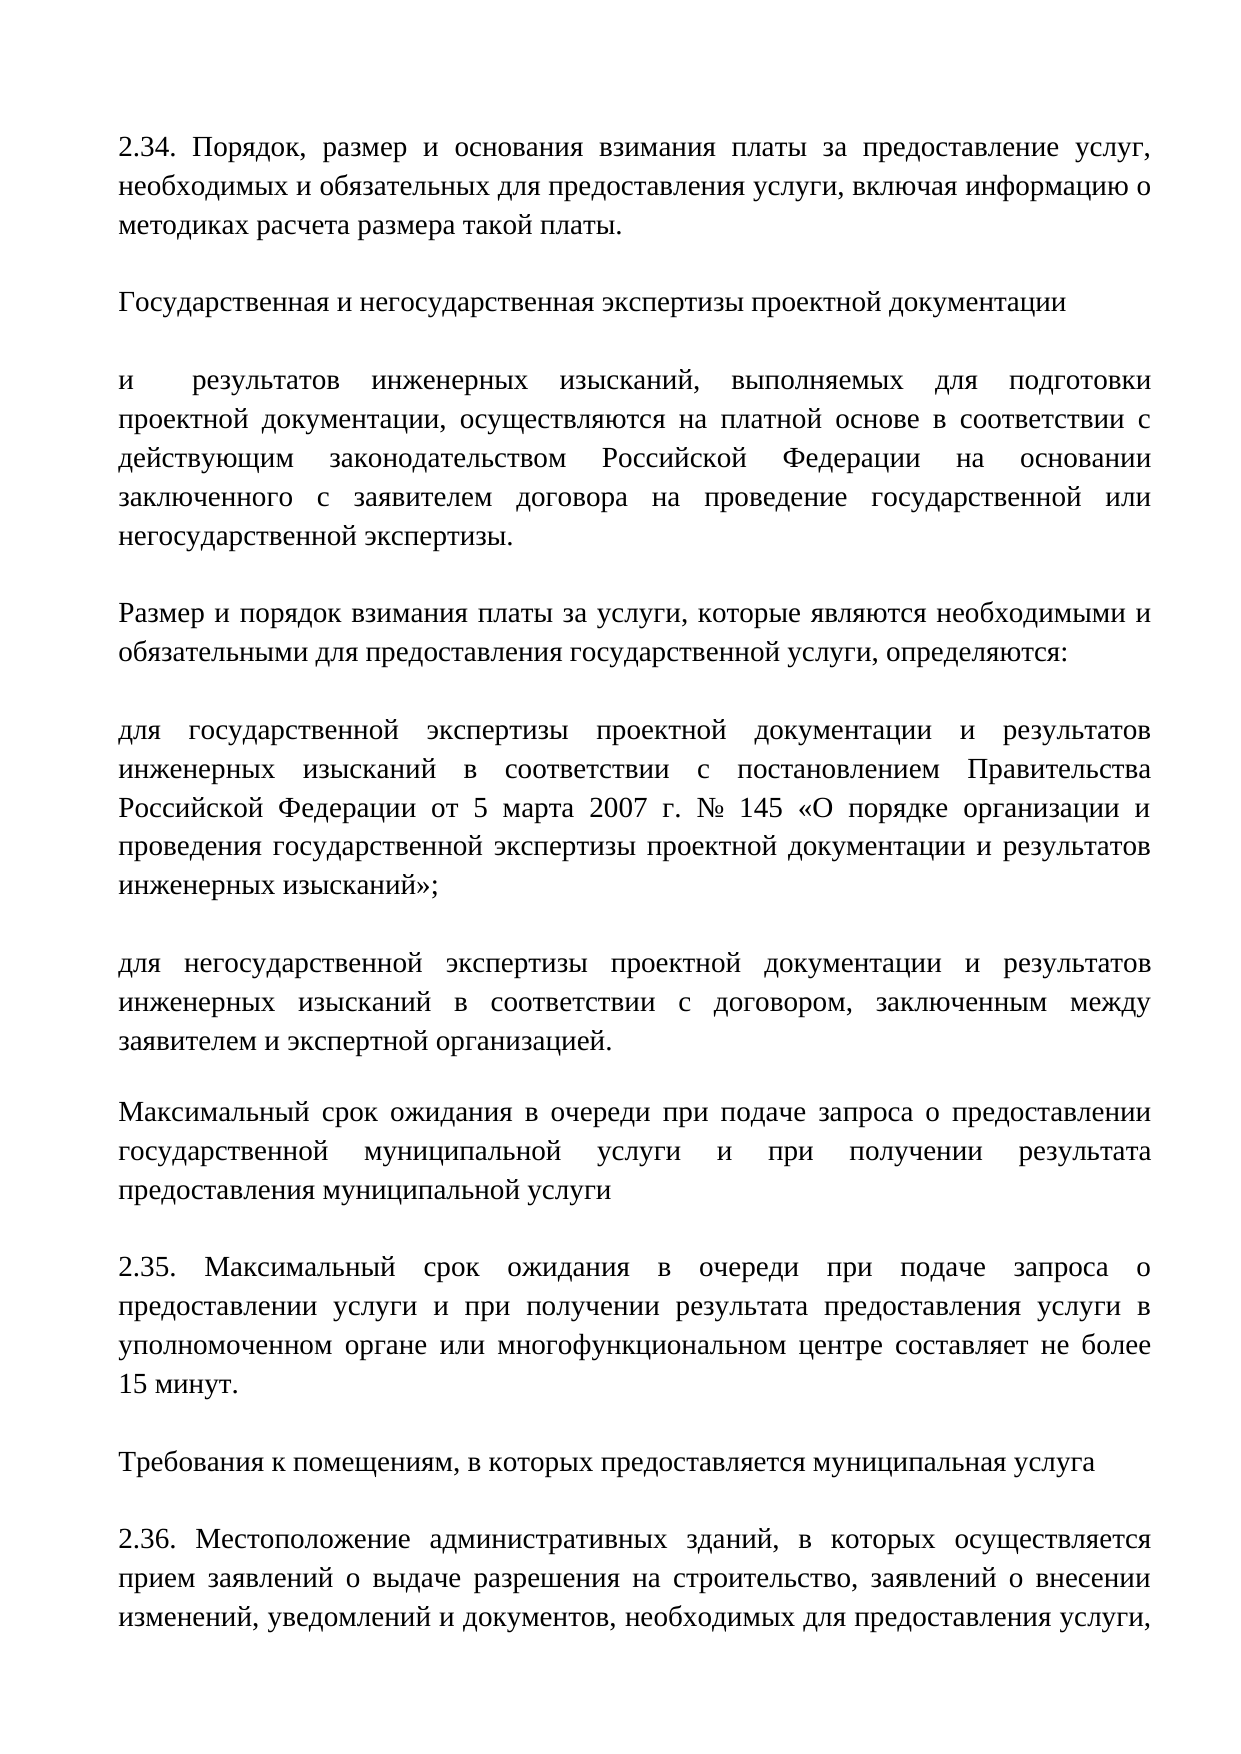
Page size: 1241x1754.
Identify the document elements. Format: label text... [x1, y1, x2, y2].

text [118, 1522, 1152, 1633]
text для государственной экспертизы проектной документации и результатов инженерных изысканий в соответствии с постановлением Правительства Российской Федерации от 5 марта 2007 г. № 145 «О порядке организации и проведения государственной экспертизы проектной документации и результатов инженерных изысканий»; [118, 712, 1152, 901]
text для негосударственной экспертизы проектной документации и результатов инженерных изысканий в соответствии с договором, заключенным между заявителем и экспертной организацией. [118, 945, 1152, 1056]
text Государственная и негосударственная экспертизы проектной документации [118, 284, 1152, 318]
text Требования к помещениям, в которых предоставляется муниципальная услуга [118, 1444, 1152, 1477]
text и результатов инженерных изысканий, выполняемых для подготовки проектной документации, осуществляются на платной основе в соответствии с действующим законодательством Российской Федерации на основании заключенного с заявителем договора на проведение государственной или негосударственной экспертизы. [118, 362, 1152, 551]
text Размер и порядок взимания платы за услуги, которые являются необходимыми и обязательными для предоставления государственной услуги, определяются: [118, 595, 1152, 668]
text 2.34. Порядок, размер и основания взимания платы за предоставление услуг, необходимых и обязательных для предоставления услуги, включая информацию о методиках расчета размера такой платы. [118, 129, 1152, 240]
text Максимальный срок ожидания в очереди при подаче запроса о предоставлении государственной муниципальной услуги и при получении результата предоставления муниципальной услуги [118, 1094, 1152, 1205]
text 2.35. Максимальный срок ожидания в очереди при подаче запроса о предоставлении услуги и при получении результата предоставления услуги в уполномоченном органе или многофункциональном центре составляет не более 15 минут. [118, 1249, 1152, 1400]
